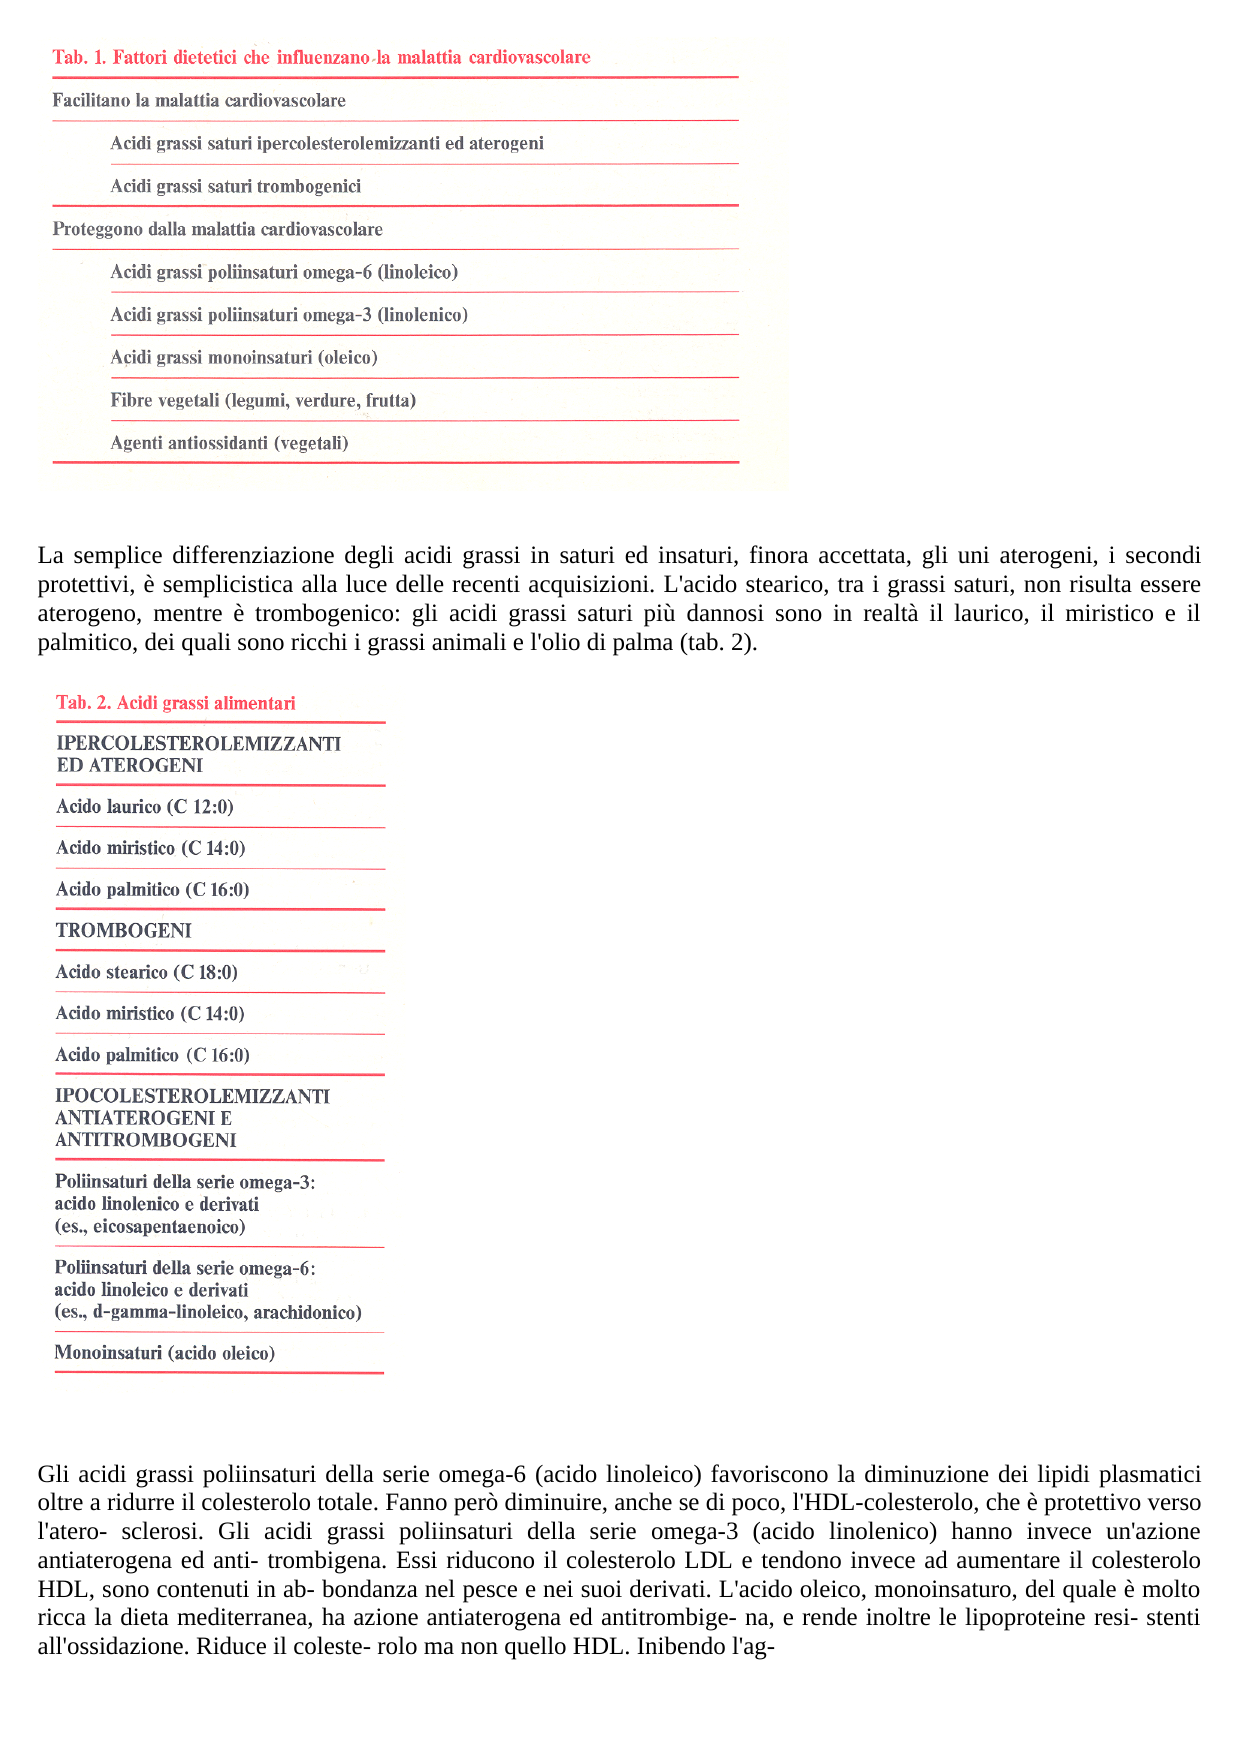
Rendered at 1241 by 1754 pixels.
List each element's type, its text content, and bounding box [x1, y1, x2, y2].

text La semplice differenziazione degli acidi grassi in saturi ed insaturi, finora accettata, gli uni aterogeni, i secondi protettivi, è semplicistica alla luce delle recenti acquisizioni. L'acido stearico, tra i grassi saturi, non risulta essere aterogeno, mentre è trombogenico: gli acidi grassi saturi più dannosi sono in realtà il laurico, il miristico e il palmitico, dei quali sono ricchi i grassi animali e l'olio di palma (tab. 2). [37, 541, 1203, 656]
text Gli acidi grassi poliinsaturi della serie omega-6 (acido linoleico) favoriscono la diminuzione dei lipidi plasmatici oltre a ridurre il colesterolo totale. Fanno però diminuire, anche se di poco, l'HDL-colesterolo, che è protettivo verso l'atero- sclerosi. Gli acidi grassi poliinsaturi della serie omega-3 (acido linolenico) hanno invece un'azione antiaterogena ed anti- trombigena. Essi riducono il colesterolo LDL e tendono invece ad aumentare il colesterolo HDL, sono contenuti in ab- bondanza nel pesce e nei suoi derivati. L'acido oleico, monoinsaturo, del quale è molto ricca la dieta mediterranea, ha azione antiaterogena ed antitrombige- na, e rende inoltre le lipoproteine resi- stenti all'ossidazione. Riduce il coleste- rolo ma non quello HDL. Inibendo l'ag- [37, 1459, 1203, 1660]
picture [37, 37, 789, 491]
picture [37, 684, 406, 1393]
